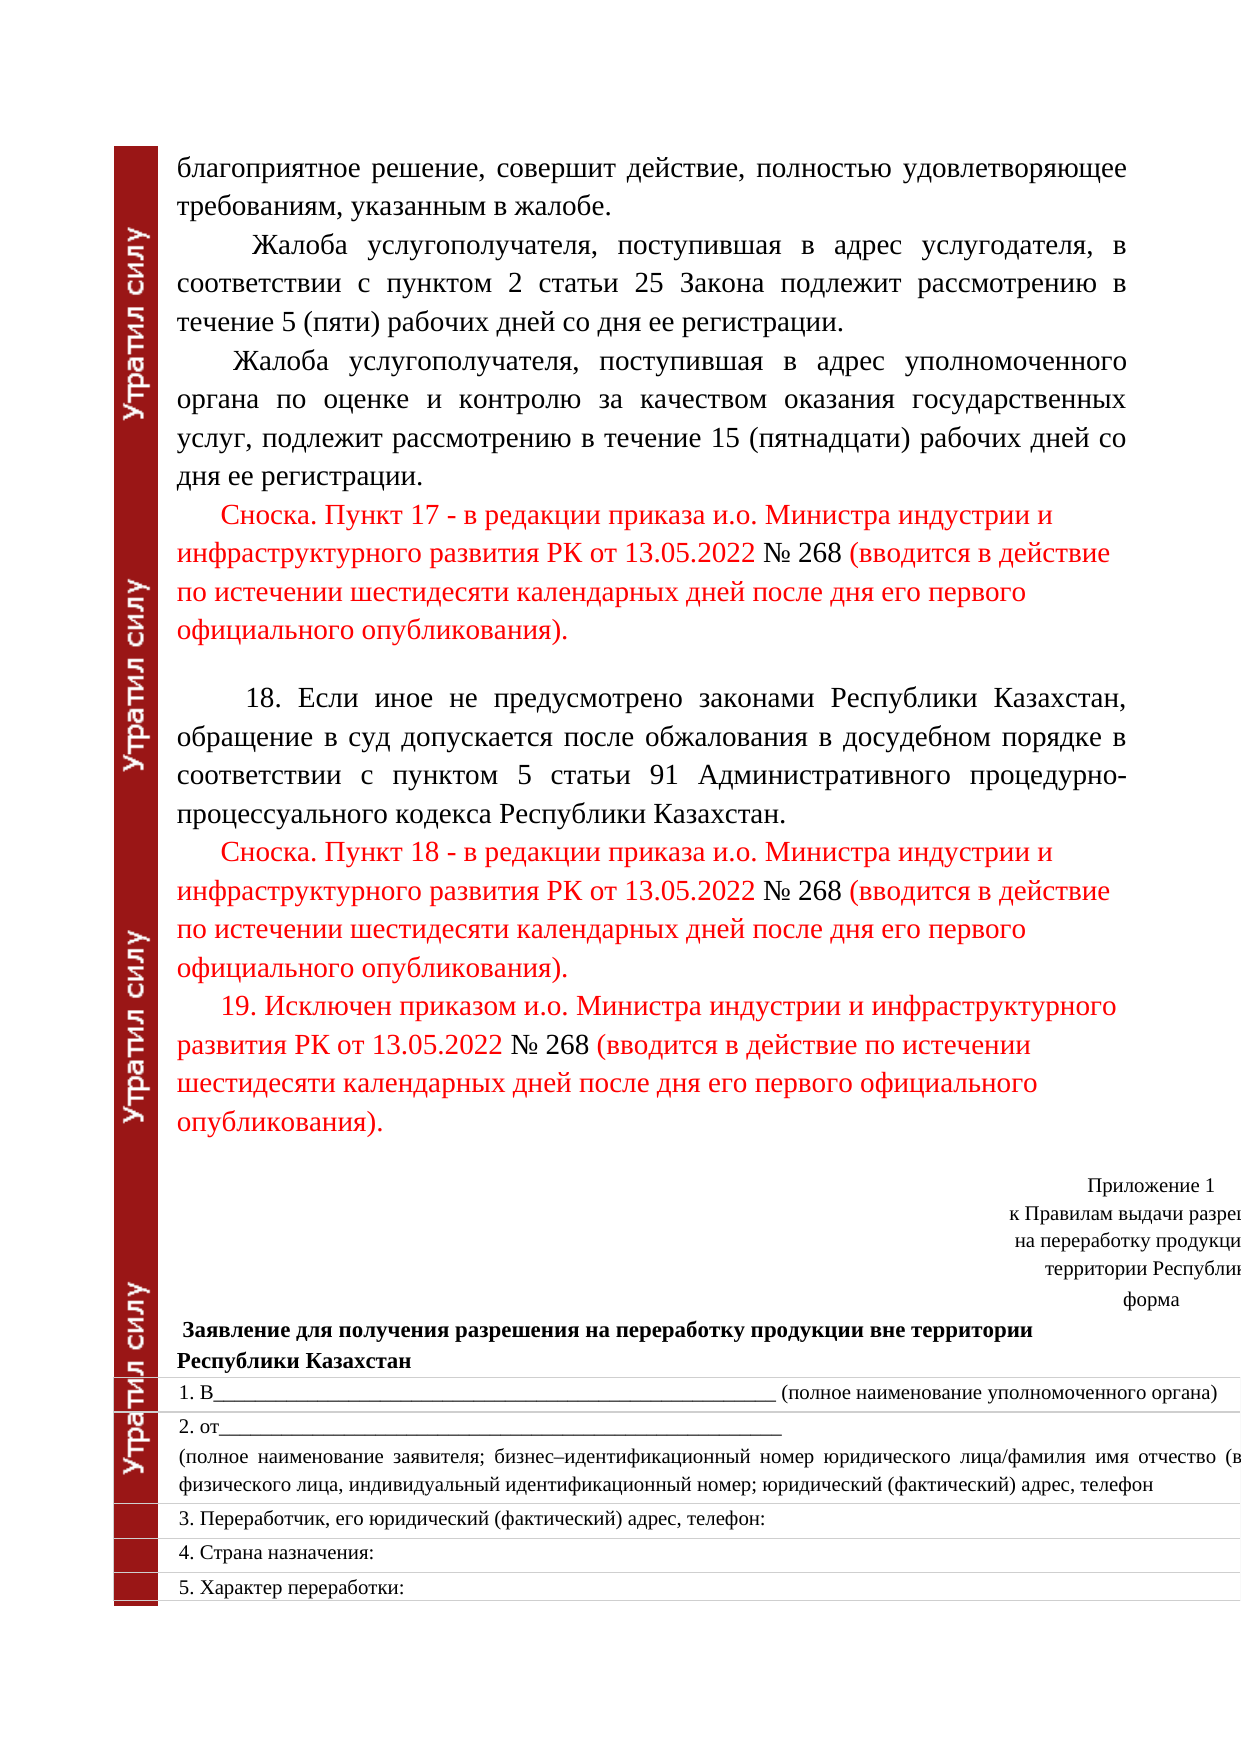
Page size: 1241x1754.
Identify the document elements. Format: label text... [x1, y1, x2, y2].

table_cell [101, 1286, 912, 1317]
text Сноска. Пункт 18 - в редакции приказа и.о. Министра индустрии и инфраструктурного развития РК от 13.05.2022 № 268 (вводится в действие по истечении шестидесяти календарных дней после дня его первого официального опубликования). 19. Исключен приказом и.о. Министра индустрии и инфраструктурного развития РК от 13.05.2022 № 268 (вводится в действие по истечении шестидесяти календарных дней после дня его первого официального опубликования). [112, 834, 1128, 1168]
table_cell форма [912, 1286, 1240, 1317]
text 18. Если иное не предусмотрено законами Республики Казахстан, обращение в суд допускается после обжалования в досудебном порядке в соответствии с пунктом 5 статьи 91 Административного процедурно-процессуального кодекса Республики Казахстан. [112, 680, 1128, 829]
table_header 1. В______________________________________________________ (полное наименование уполномоченного органа) [114, 1378, 1240, 1411]
picture [114, 1601, 158, 1606]
text Жалоба услугополучателя, поступившая в адрес уполномоченного органа по оценке и контролю за качеством оказания государственных услуг, подлежит рассмотрению в течение 15 (пятнадцати) рабочих дней со дня ее регистрации. [112, 343, 1128, 492]
text Сноска. Пункт 17 - в редакции приказа и.о. Министра индустрии и инфраструктурного развития РК от 13.05.2022 № 268 (вводится в действие по истечении шестидесяти календарных дней после дня его первого официального опубликования). [112, 497, 1128, 676]
picture [114, 492, 158, 497]
picture [114, 338, 158, 343]
picture [114, 146, 158, 150]
picture [114, 676, 158, 680]
picture [114, 1373, 158, 1377]
picture [114, 829, 158, 834]
table_cell 5. Характер переработки: [114, 1573, 1240, 1600]
table_header Приложение 1 к Правилам выдачи разрешения на переработку продукции вне территории Республики [912, 1172, 1240, 1286]
picture [114, 1168, 158, 1172]
table_header [101, 1172, 912, 1286]
table_cell 4. Страна назначения: [114, 1539, 1240, 1572]
table_cell 3. Переработчик, его юридический (фактический) адрес, телефон: [114, 1504, 1240, 1537]
text Жалоба услугополучателя, поступившая в адрес услугодателя, в соответствии с пунктом 2 статьи 25 Закона подлежит рассмотрению в течение 5 (пяти) рабочих дней со дня ее регистрации. [112, 227, 1128, 338]
picture [114, 222, 158, 227]
table_cell 2. от______________________________________________________ (полное наименование заявителя; бизнес‒идентификационный номер юридического лица/фамилия имя отчество (в случае наличия) физического лица, индивидуальный идентификационный номер; юридический (фактический) адрес, телефон [114, 1413, 1240, 1503]
text Заявление для получения разрешения на переработку продукции вне территории Республики Казахстан [112, 1317, 1128, 1373]
